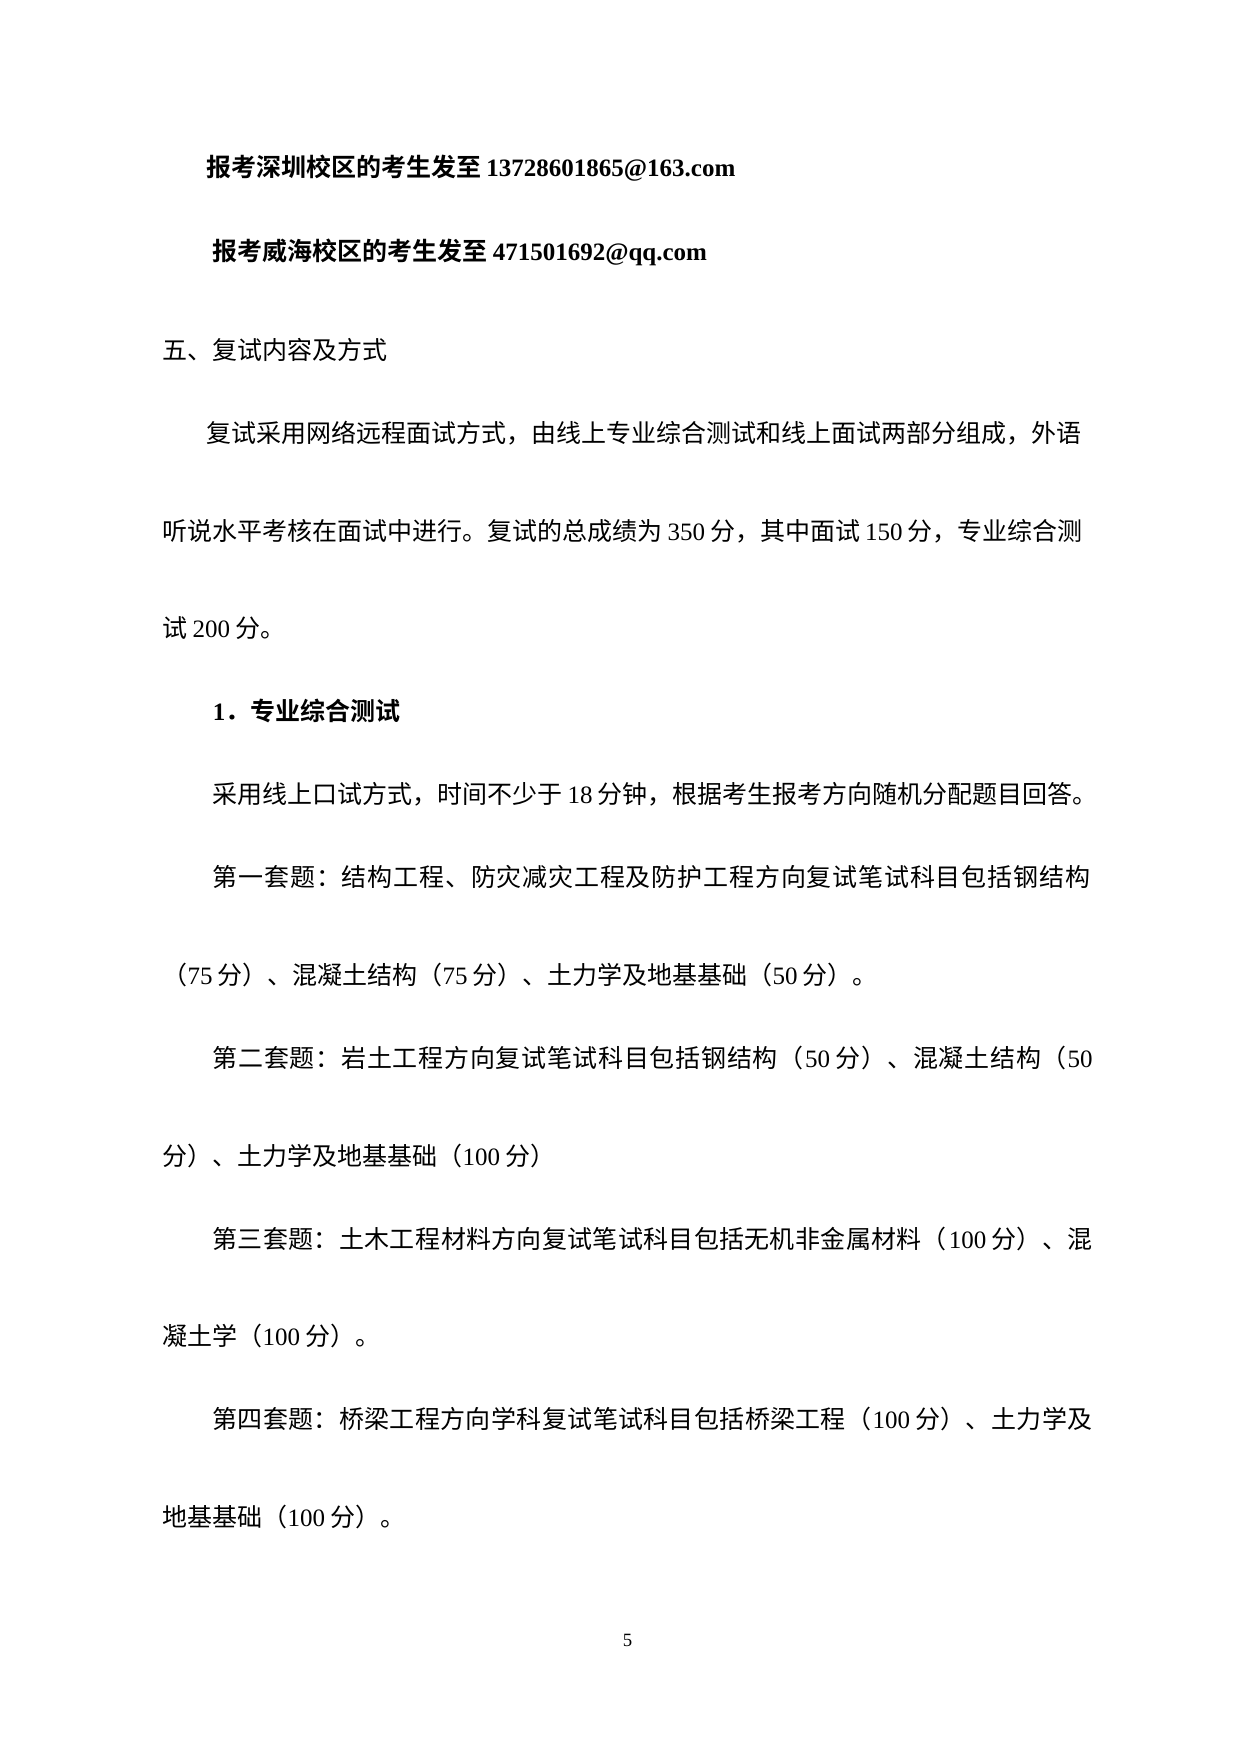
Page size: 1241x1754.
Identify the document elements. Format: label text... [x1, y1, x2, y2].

text 1．专业综合测试 [162, 677, 1092, 742]
text 报考深圳校区的考生发至13728601865@163.com [162, 133, 1092, 198]
text 复试采用网络远程面试方式，由线上专业综合测试和线上面试两部分组成，外语听说水平考核在面试中进行。复试的总成绩为350分，其中面试150分，专业综合测试200分。 [162, 399, 1092, 659]
text 五、复试内容及方式 [162, 316, 1092, 381]
text 第四套题：桥梁工程方向学科复试笔试科目包括桥梁工程（100分）、土力学及地基基础（100分）。 [162, 1385, 1092, 1548]
text 第二套题：岩土工程方向复试笔试科目包括钢结构（50分）、混凝土结构（50分）、土力学及地基基础（100分） [162, 1024, 1092, 1187]
text 报考威海校区的考生发至471501692@qq.com [162, 217, 1092, 282]
text 采用线上口试方式，时间不少于18分钟，根据考生报考方向随机分配题目回答。 [162, 760, 1092, 825]
text 第一套题：结构工程、防灾减灾工程及防护工程方向复试笔试科目包括钢结构（75分）、混凝土结构（75分）、土力学及地基基础（50分）。 [162, 843, 1092, 1006]
text 第三套题：土木工程材料方向复试笔试科目包括无机非金属材料（100分）、混凝土学（100分）。 [162, 1205, 1092, 1367]
